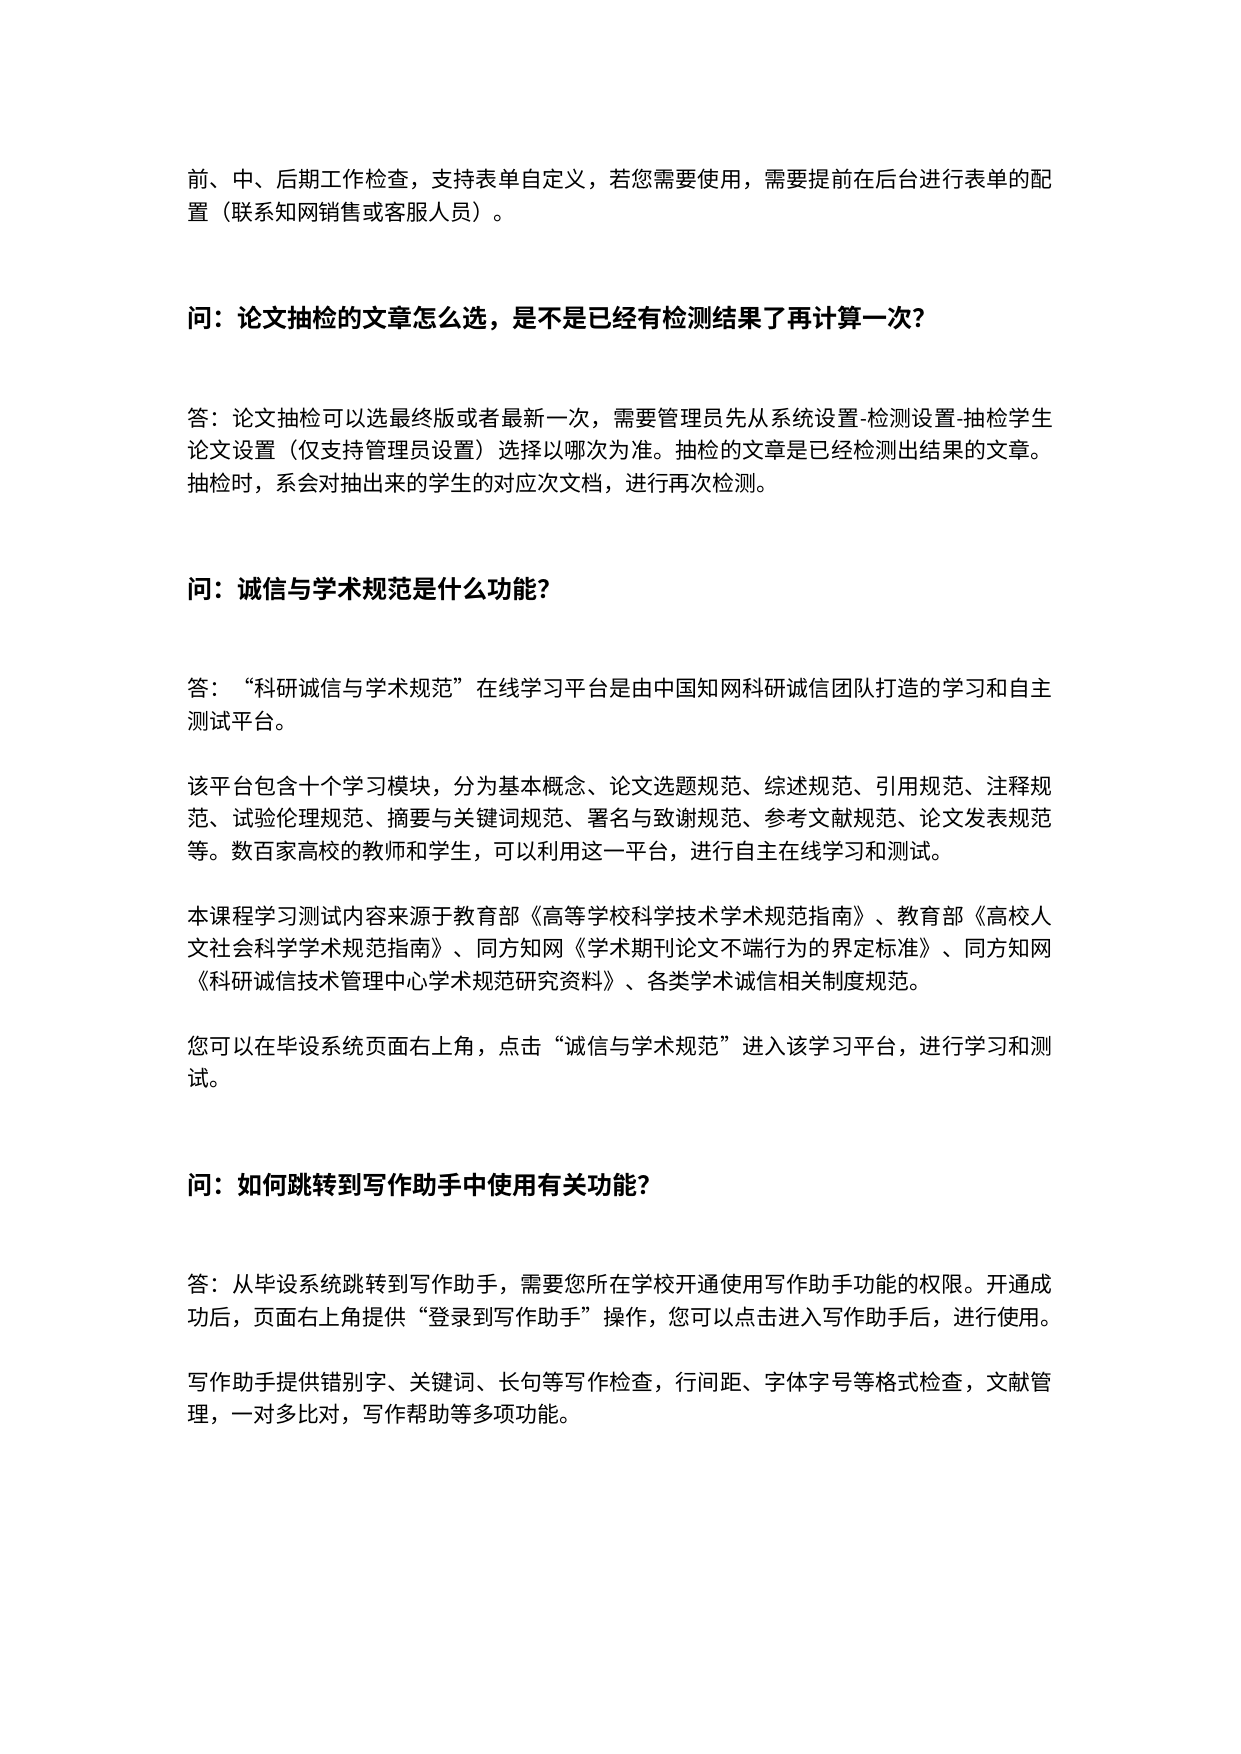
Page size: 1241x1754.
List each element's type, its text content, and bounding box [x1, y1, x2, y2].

subtitle 问：论文抽检的文章怎么选，是不是已经有检测结果了再计算一次？ [187, 284, 1053, 349]
text 您可以在毕设系统页面右上角，点击“诚信与学术规范”进入该学习平台，进行学习和测试。 [187, 1028, 1053, 1093]
text 本课程学习测试内容来源于教育部《高等学校科学技术学术规范指南》、教育部《高校人文社会科学学术规范指南》、同方知网《学术期刊论文不端行为的界定标准》、同方知网《科研诚信技术管理中心学术规范研究资料》、各类学术诚信相关制度规范。 [187, 898, 1053, 996]
subtitle 问：如何跳转到写作助手中使用有关功能？ [187, 1151, 1053, 1216]
text 答：论文抽检可以选最终版或者最新一次，需要管理员先从系统设置-检测设置-抽检学生论文设置（仅支持管理员设置）选择以哪次为准。抽检的文章是已经检测出结果的文章。抽检时，系会对抽出来的学生的对应次文档，进行再次检测。 [187, 400, 1053, 498]
text 写作助手提供错别字、关键词、长句等写作检查，行间距、字体字号等格式检查，文献管理，一对多比对，写作帮助等多项功能。 [187, 1364, 1053, 1429]
text 答：从毕设系统跳转到写作助手，需要您所在学校开通使用写作助手功能的权限。开通成功后，页面右上角提供“登录到写作助手”操作，您可以点击进入写作助手后，进行使用。 [187, 1267, 1053, 1332]
text 该平台包含十个学习模块，分为基本概念、论文选题规范、综述规范、引用规范、注释规范、试验伦理规范、摘要与关键词规范、署名与致谢规范、参考文献规范、论文发表规范等。数百家高校的教师和学生，可以利用这一平台，进行自主在线学习和测试。 [187, 768, 1053, 866]
text 前、中、后期工作检查，支持表单自定义，若您需要使用，需要提前在后台进行表单的配置（联系知网销售或客服人员）。 [187, 162, 1053, 227]
text 答：“科研诚信与学术规范”在线学习平台是由中国知网科研诚信团队打造的学习和自主测试平台。 [187, 671, 1053, 736]
subtitle 问：诚信与学术规范是什么功能？ [187, 555, 1053, 620]
